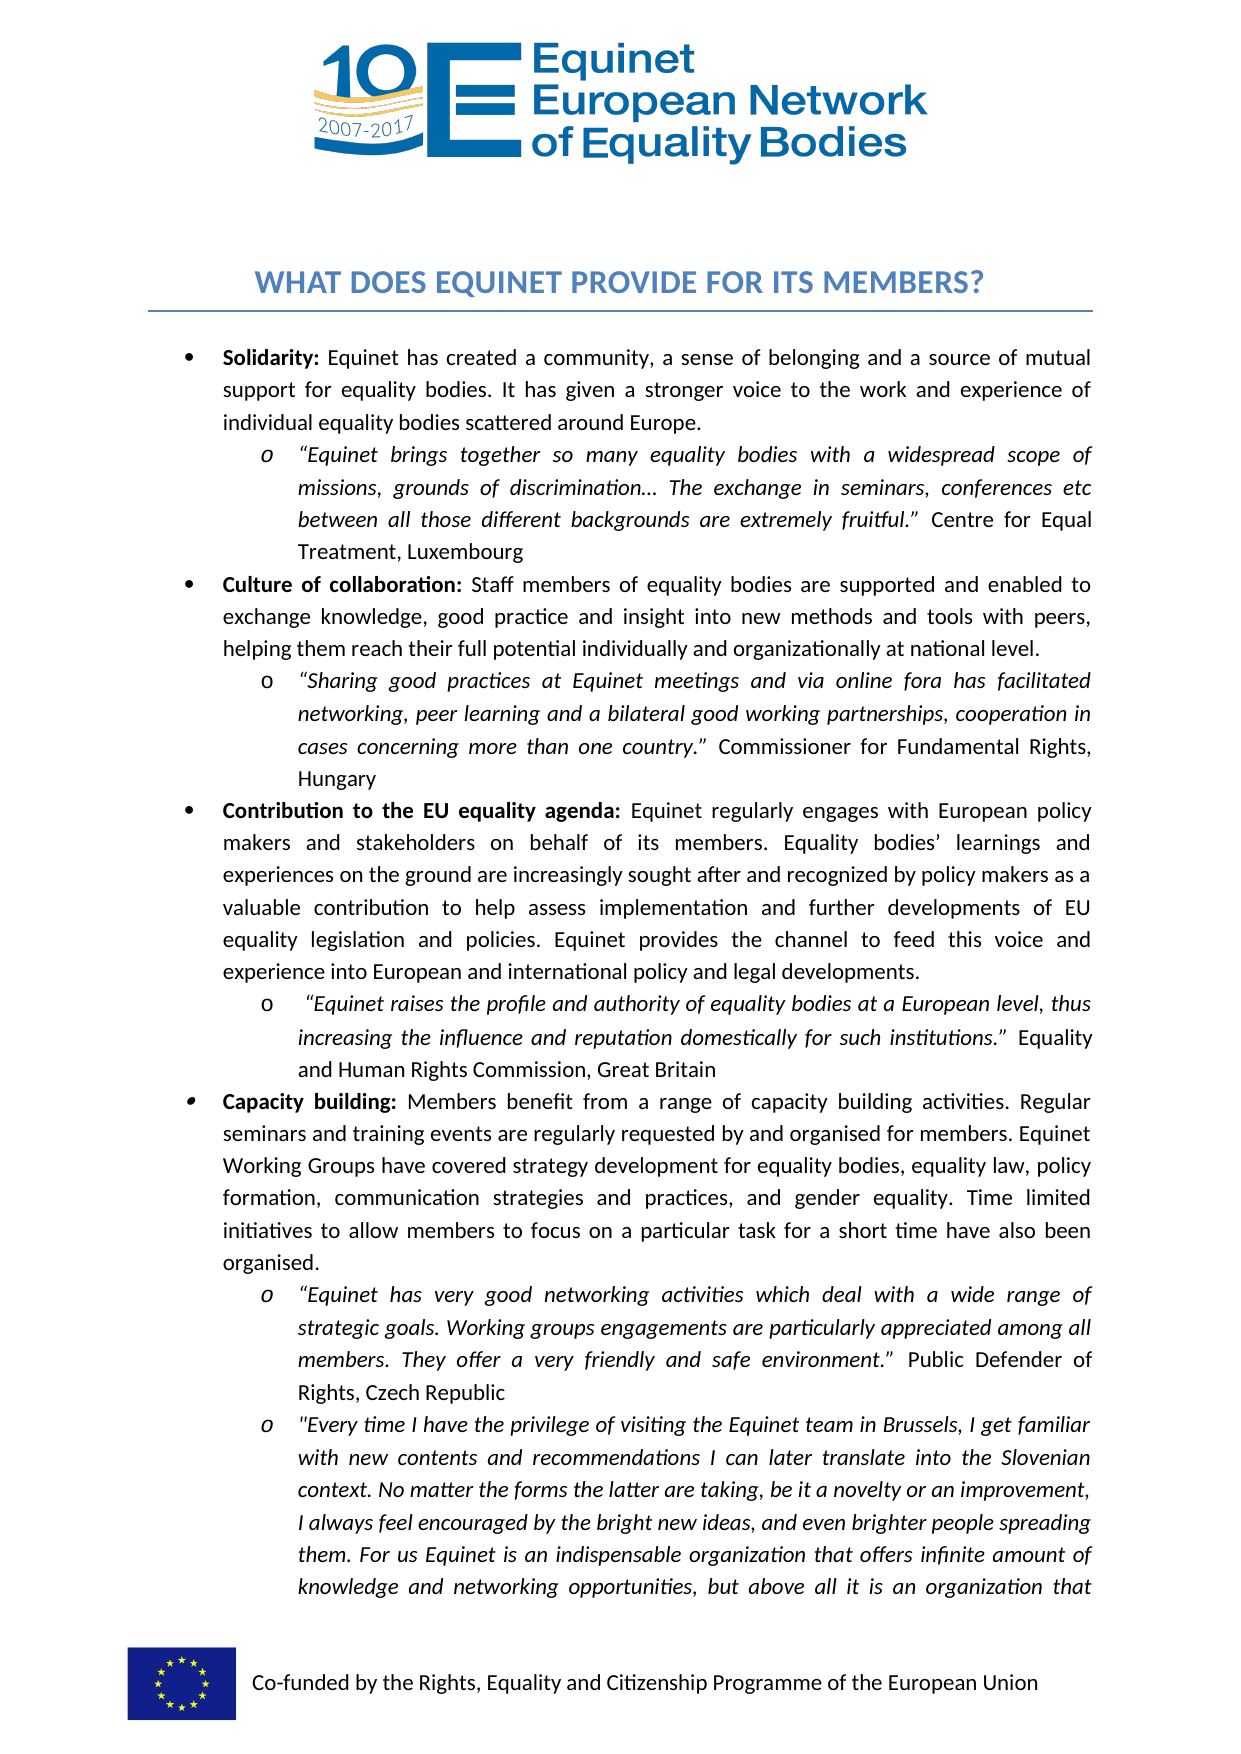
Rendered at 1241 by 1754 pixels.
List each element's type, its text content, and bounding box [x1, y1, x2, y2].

list “Sharing good practices at Equinet meetings and via online fora has facilitated networking, peer learning and a bilateral good working partnerships, cooperation in cases concerning more than one country.” Commissioner for Fundamental Rights, Hungary [260, 666, 1093, 792]
list “Equinet raises the profile and authority of equality bodies at a European level, thus increasing the influence and reputation domestically for such institutions.” Equality and Human Rights Commission, Great Britain [260, 989, 1093, 1083]
list Culture of collaboration: Staff members of equality bodies are supported and enabled to exchange knowledge, good practice and insight into new methods and tools with peers, helping them reach their full potential individually and organizationally at national level. [185, 570, 1093, 662]
picture [125, 1645, 238, 1722]
list Capacity building: Members benefit from a range of capacity building activities. Regular seminars and training events are regularly requested by and organised for members. Equinet Working Groups have covered strategy development for equality bodies, equality law, policy formation, communication strategies and practices, and gender equality. Time limited initiatives to allow members to focus on a particular task for a short time have also been organised. [185, 1087, 1093, 1276]
picture [252, 0, 989, 208]
list “Equinet brings together so many equality bodies with a widespread scope of missions, grounds of discrimination… The exchange in seminars, conferences etc between all those different backgrounds are extremely fruitful.” Centre for Equal Treatment, Luxembourg [260, 440, 1093, 566]
list Solidarity: Equinet has created a community, a sense of belonging and a source of mutual support for equality bodies. It has given a stronger voice to the work and experience of individual equality bodies scattered around Europe. [185, 343, 1093, 436]
list Contribution to the EU equality agenda: Equinet regularly engages with European policy makers and stakeholders on behalf of its members. Equality bodies’ learnings and experiences on the ground are increasingly sought after and recognized by policy makers as a valuable contribution to help assess implementation and further developments of EU equality legislation and policies. Equinet provides the channel to feed this voice and experience into European and international policy and legal developments. [185, 796, 1093, 985]
title WHAT DOES EQUINET PROVIDE FOR ITS MEMBERS? [148, 261, 1093, 310]
list “Equinet has very good networking activities which deal with a wide range of strategic goals. Working groups engagements are particularly appreciated among all members. They offer a very friendly and safe environment.” Public Defender of Rights, Czech Republic [260, 1280, 1093, 1406]
